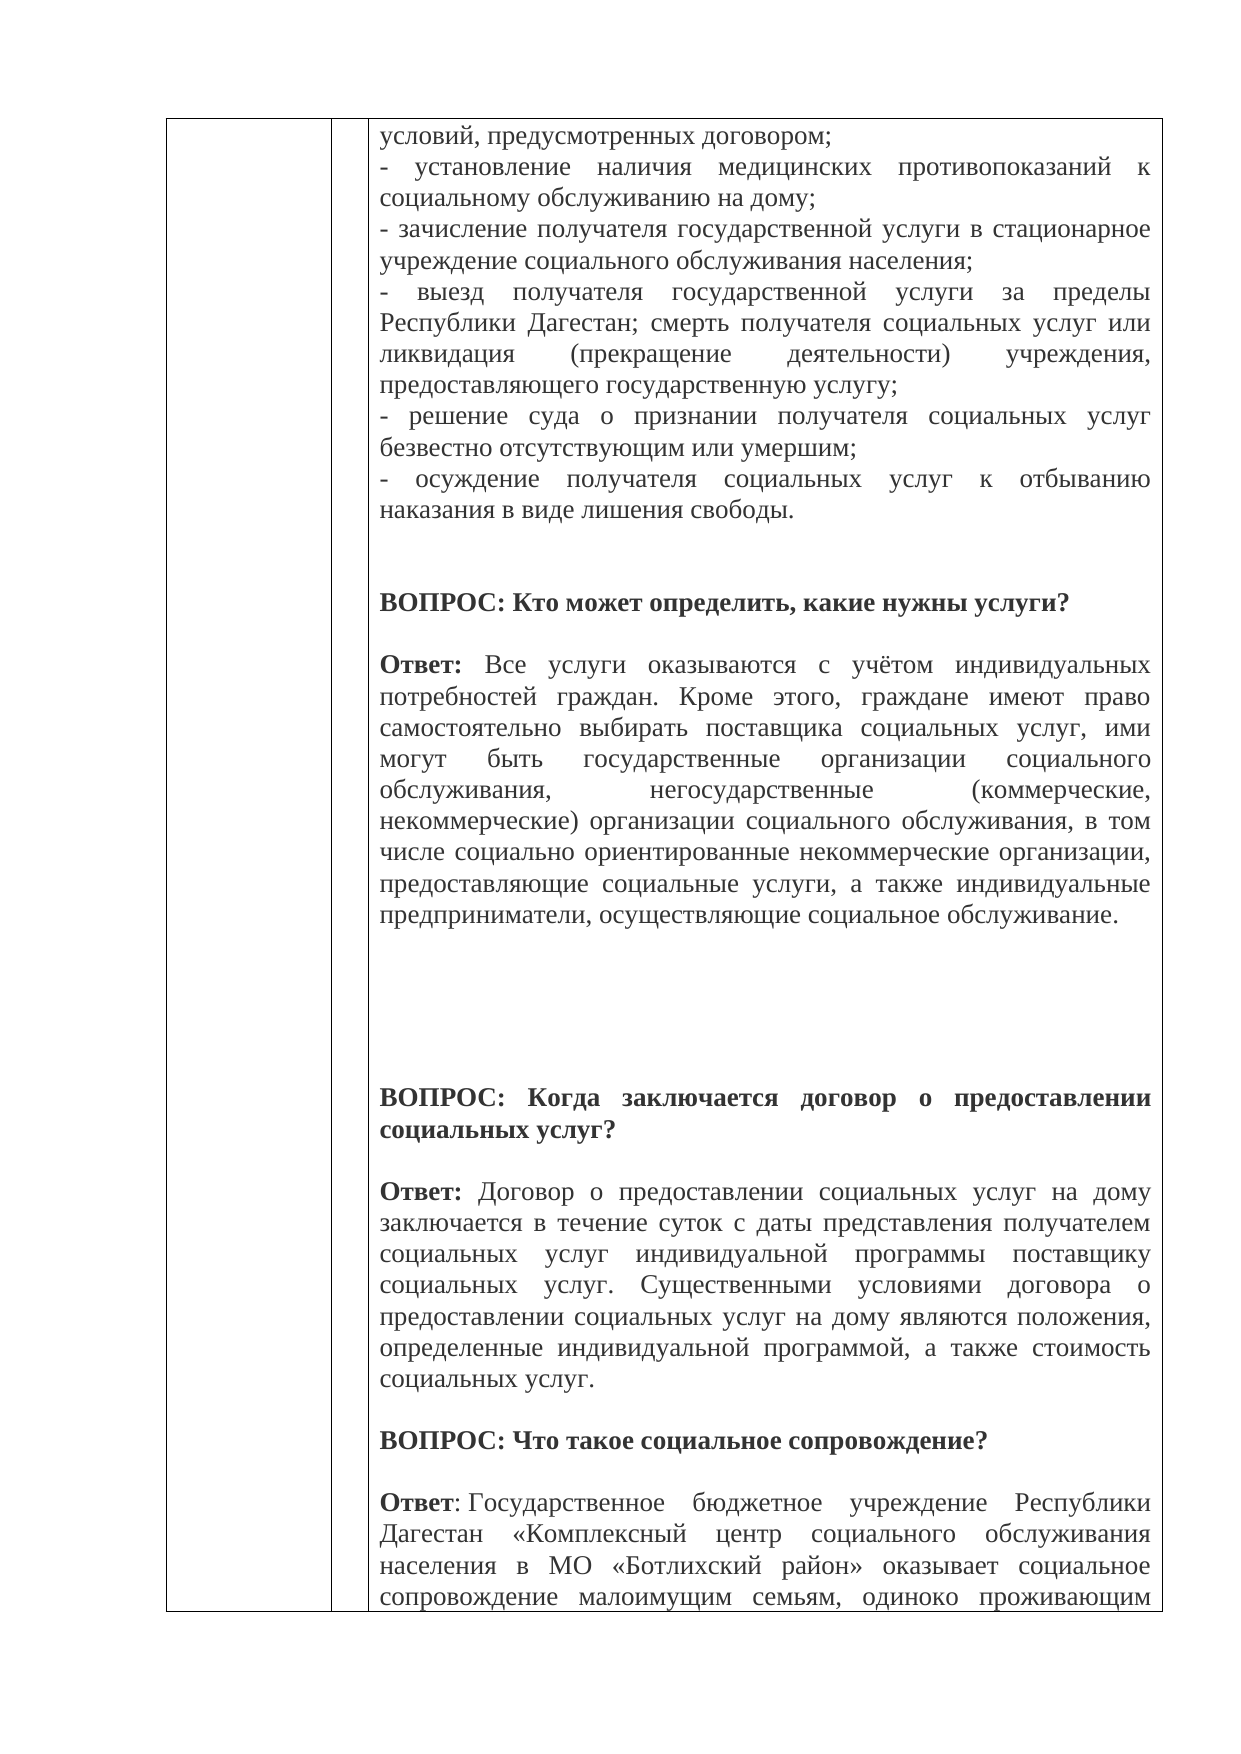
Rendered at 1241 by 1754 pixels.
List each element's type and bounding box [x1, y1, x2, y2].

table_header [332, 119, 368, 1611]
table_header [167, 119, 331, 1611]
table_header [369, 119, 1162, 1611]
